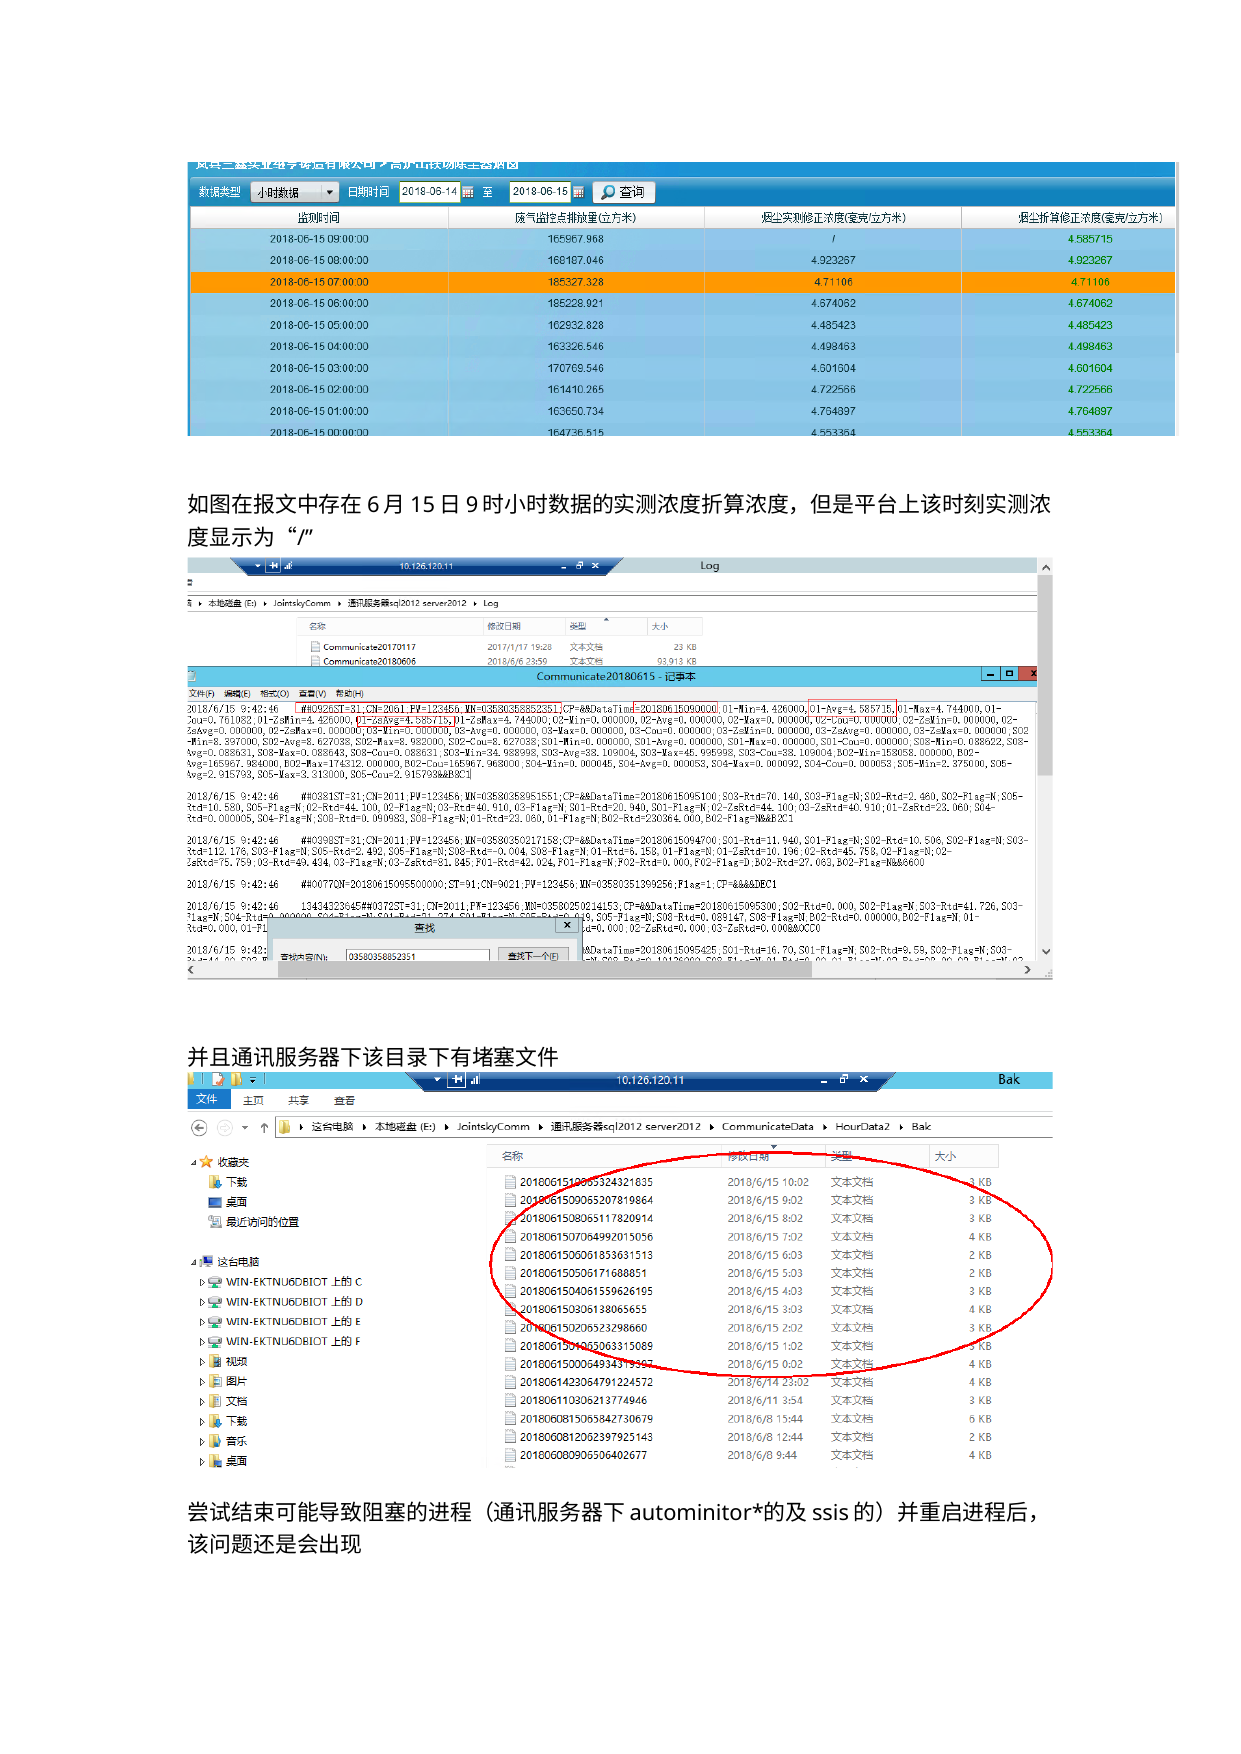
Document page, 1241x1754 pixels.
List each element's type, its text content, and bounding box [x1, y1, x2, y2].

text 尝试结束可能导致阻塞的进程（通讯服务器下autominitor*的及ssis的）并重启进程后，该问题还是会出现 [187, 1494, 1053, 1559]
picture [187, 552, 1053, 980]
text 如图在报文中存在6月15日9时小时数据的实测浓度折算浓度，但是平台上该时刻实测浓度显示为“/” [187, 487, 1053, 552]
picture [187, 162, 1180, 436]
picture [187, 1072, 1053, 1468]
text 并且通讯服务器下该目录下有堵塞文件 [187, 1039, 1053, 1072]
